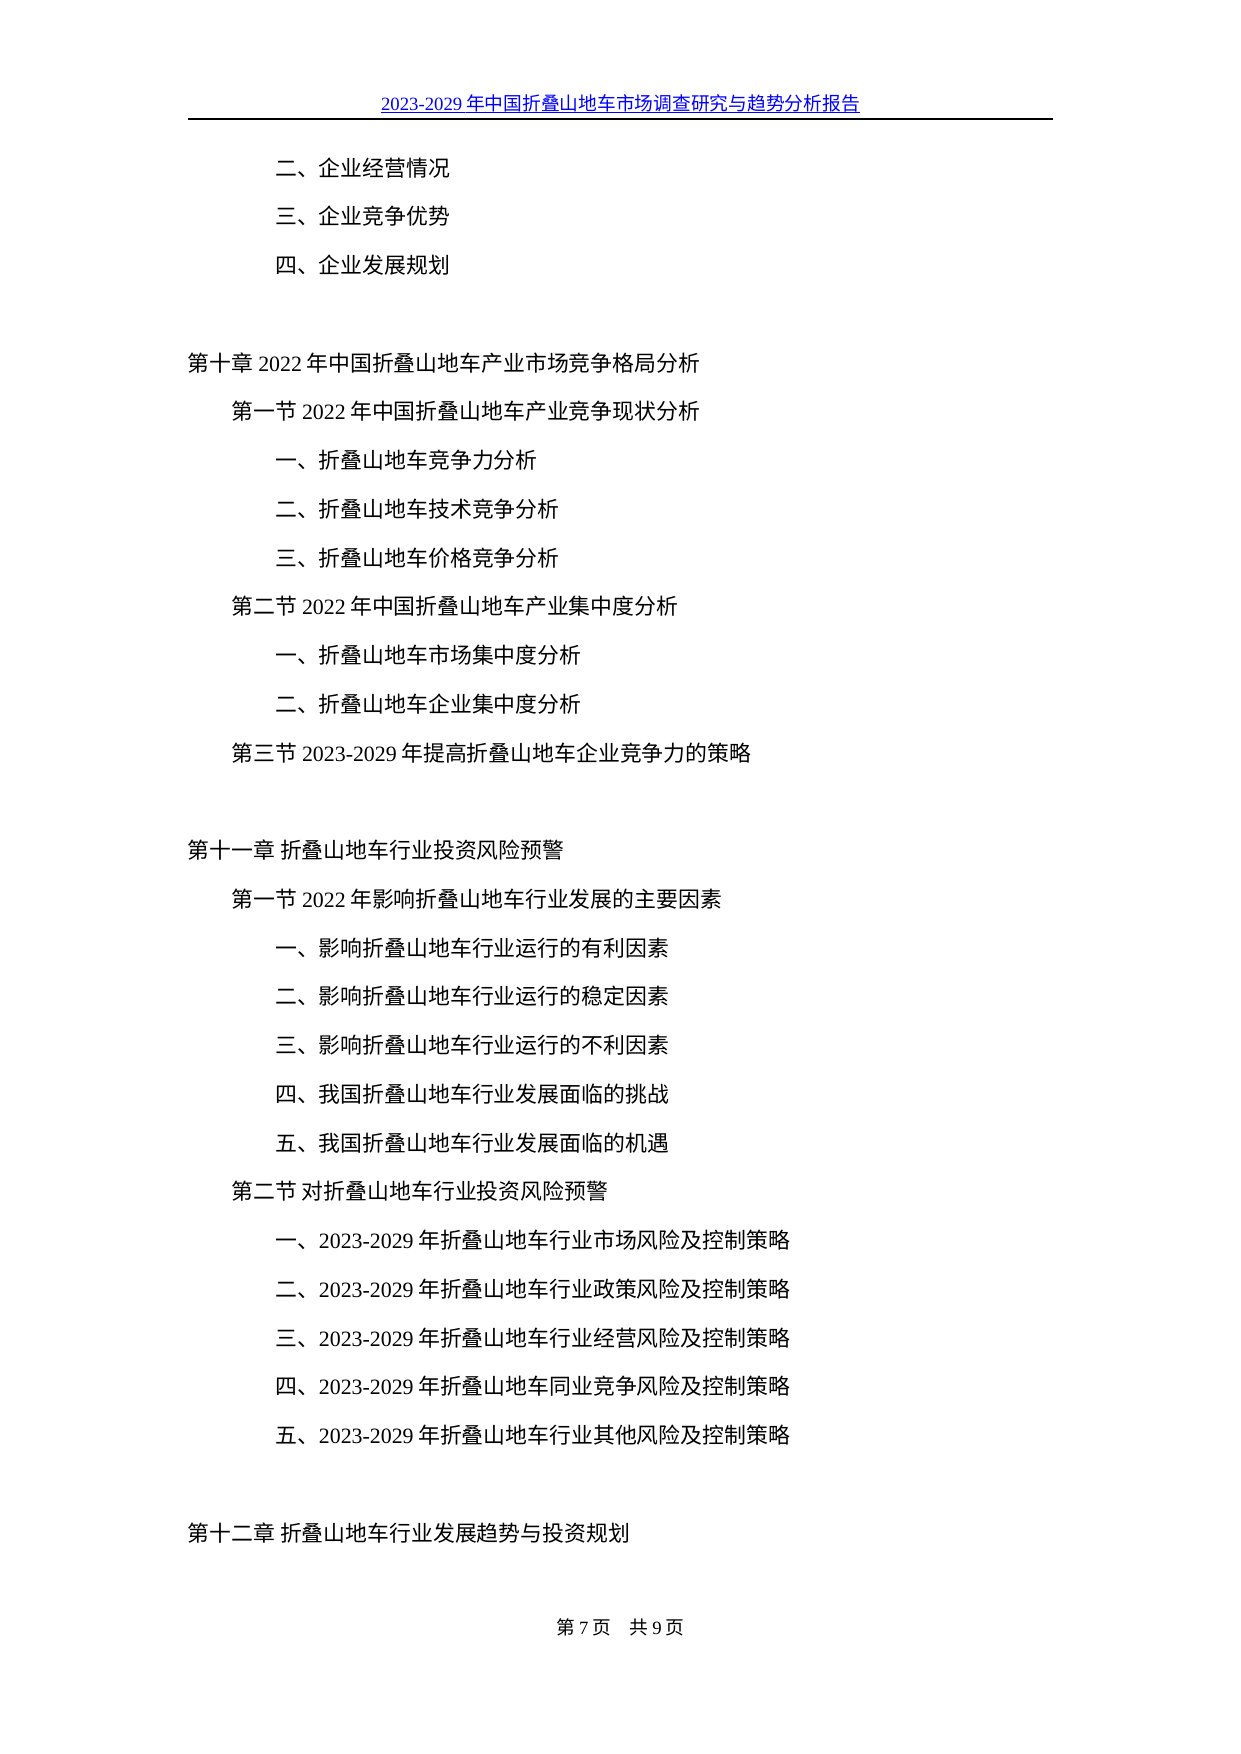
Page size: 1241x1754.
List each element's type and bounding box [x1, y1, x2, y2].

text [187, 150, 1053, 1548]
